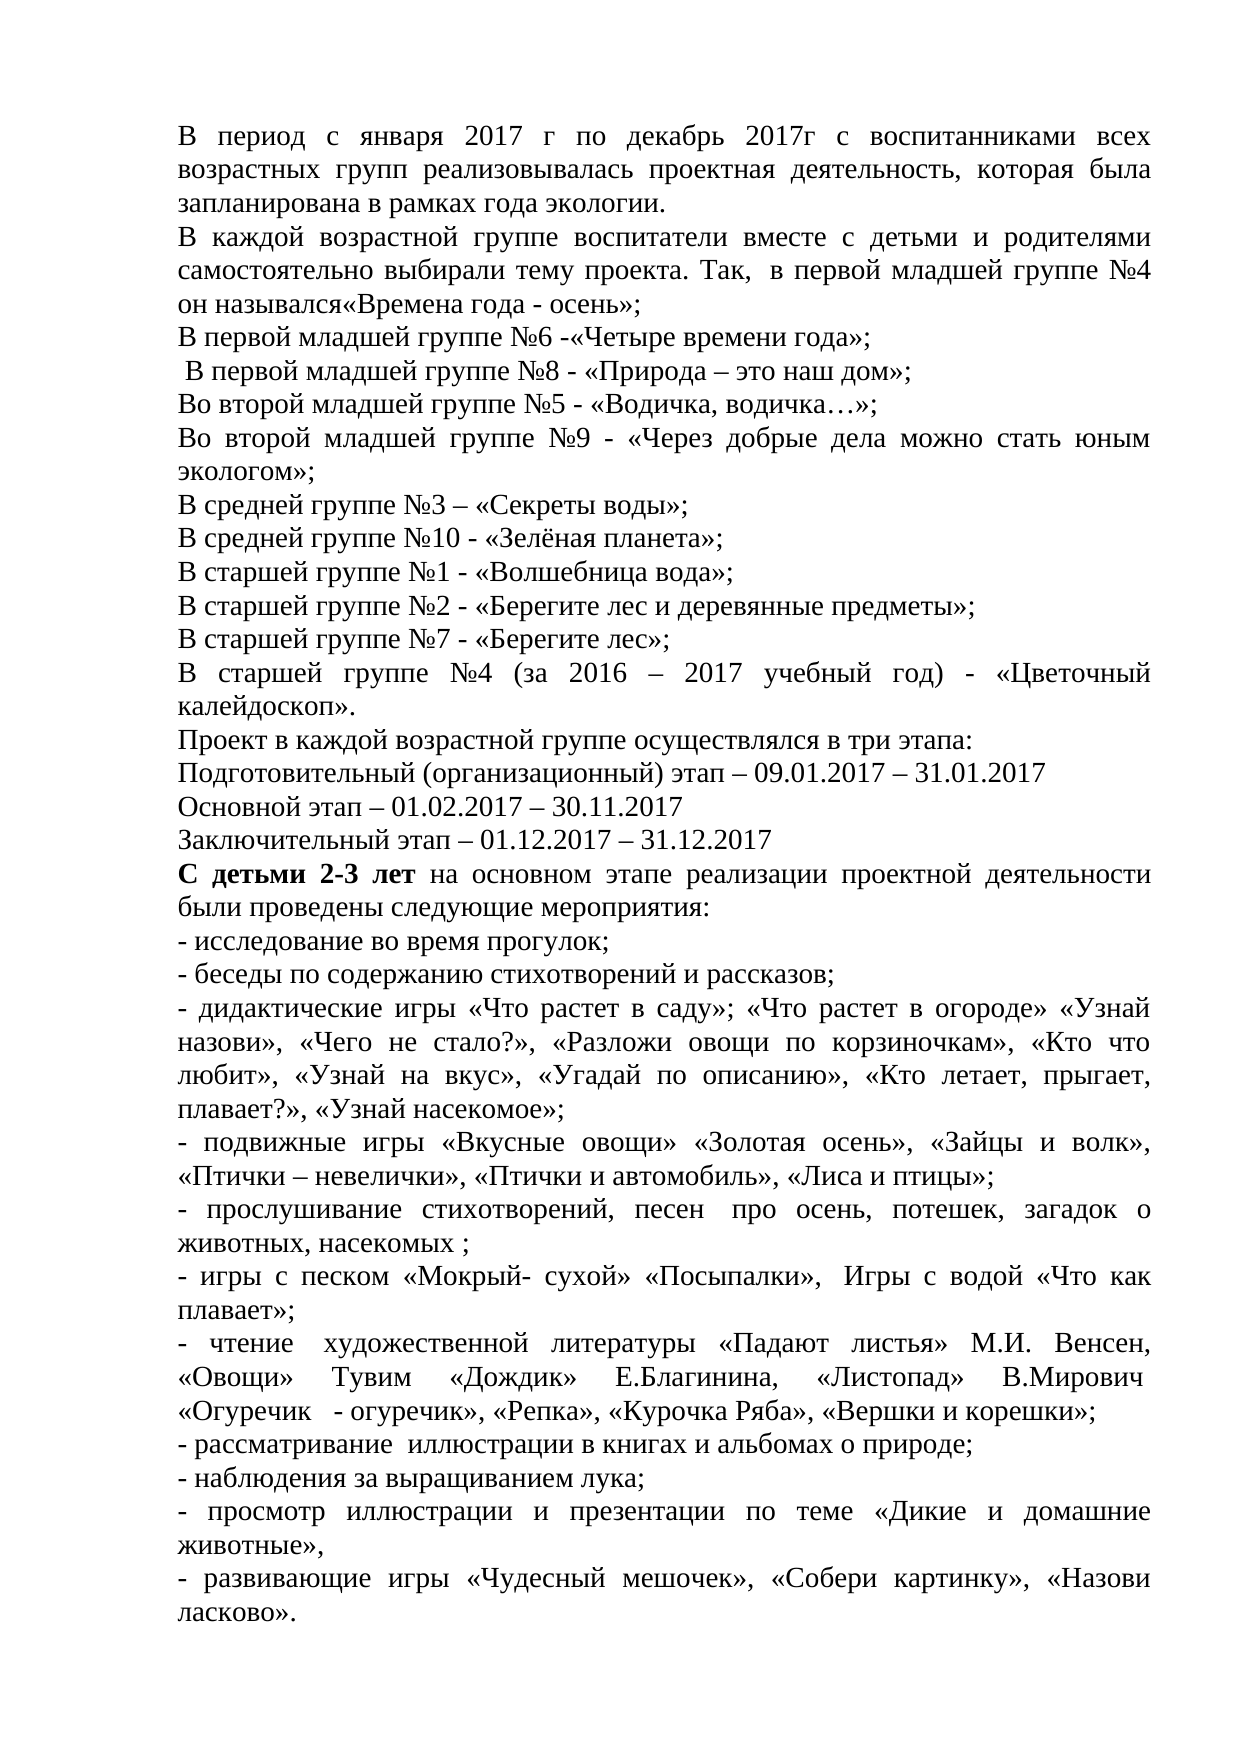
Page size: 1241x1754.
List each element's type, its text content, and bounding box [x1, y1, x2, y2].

text В средней группе №3 – «Секреты воды»; [177, 487, 1152, 521]
text В период с января 2017 г по декабрь 2017г с воспитанниками всех возрастных групп реализовывалась проектная деятельность, которая была запланирована в рамках года экологии. [177, 118, 1152, 219]
text - просмотр иллюстрации и презентации по теме «Дикие и домашние животные», [177, 1493, 1152, 1560]
text В средней группе №10 - «Зелёная планета»; [177, 521, 1152, 554]
text Подготовительный (организационный) этап – 09.01.2017 – 31.01.2017 [177, 755, 1152, 789]
text - подвижные игры «Вкусные овощи» «Золотая осень», «Зайцы и волк», «Птички – невелички», «Птички и автомобиль», «Лиса и птицы»; [177, 1124, 1152, 1191]
text - дидактические игры «Что растет в саду»; «Что растет в огороде» «Узнай назови», «Чего не стало?», «Разложи овощи по корзиночкам», «Кто что любит», «Узнай на вкус», «Угадай по описанию», «Кто летает, прыгает, плавает?», «Узнай насекомое»; [177, 990, 1152, 1124]
text В первой младшей группе №8 - «Природа – это наш дом»; [177, 353, 1152, 386]
text - развивающие игры «Чудесный мешочек», «Собери картинку», «Назови ласково». [177, 1560, 1152, 1627]
text В каждой возрастной группе воспитатели вместе с детьми и родителями самостоятельно выбирали тему проекта. Так, в первой младшей группе №4 он назывался«Времена года - осень»; [177, 219, 1152, 319]
text - игры с песком «Мокрый- сухой» «Посыпалки», Игры с водой «Что как плавает»; [177, 1258, 1152, 1326]
text Проект в каждой возрастной группе осуществлялся в три этапа: [177, 722, 1152, 755]
text - чтение художественной литературы «Падают листья» М.И. Венсен, «Овощи» Тувим «Дождик» Е.Благинина, «Листопад» В.Мирович «Огуречик - огуречик», «Репка», «Курочка Ряба», «Вершки и корешки»; [177, 1326, 1152, 1426]
text - наблюдения за выращиванием лука; [177, 1460, 1152, 1493]
text В старшей группе №1 - «Волшебница вода»; [177, 554, 1152, 588]
text Во второй младшей группе №9 - «Через добрые дела можно стать юным экологом»; [177, 420, 1152, 487]
text В старшей группе №2 - «Берегите лес и деревянные предметы»; [177, 588, 1152, 621]
text - прослушивание стихотворений, песен про осень, потешек, загадок о животных, насекомых ; [177, 1191, 1152, 1258]
text Основной этап – 01.02.2017 – 30.11.2017 [177, 789, 1152, 822]
text - беседы по содержанию стихотворений и рассказов; [177, 957, 1152, 990]
text С детьми 2-3 лет на основном этапе реализации проектной деятельности были проведены следующие мероприятия: [177, 856, 1152, 923]
text В первой младшей группе №6 -«Четыре времени года»; [177, 319, 1152, 353]
text В старшей группе №4 (за 2016 – 2017 учебный год) - «Цветочный калейдоскоп». [177, 655, 1152, 722]
text В старшей группе №7 - «Берегите лес»; [177, 621, 1152, 655]
text Заключительный этап – 01.12.2017 – 31.12.2017 [177, 822, 1152, 856]
text - рассматривание иллюстрации в книгах и альбомах о природе; [177, 1426, 1152, 1460]
text - исследование во время прогулок; [177, 923, 1152, 957]
text Во второй младшей группе №5 - «Водичка, водичка…»; [177, 386, 1152, 420]
